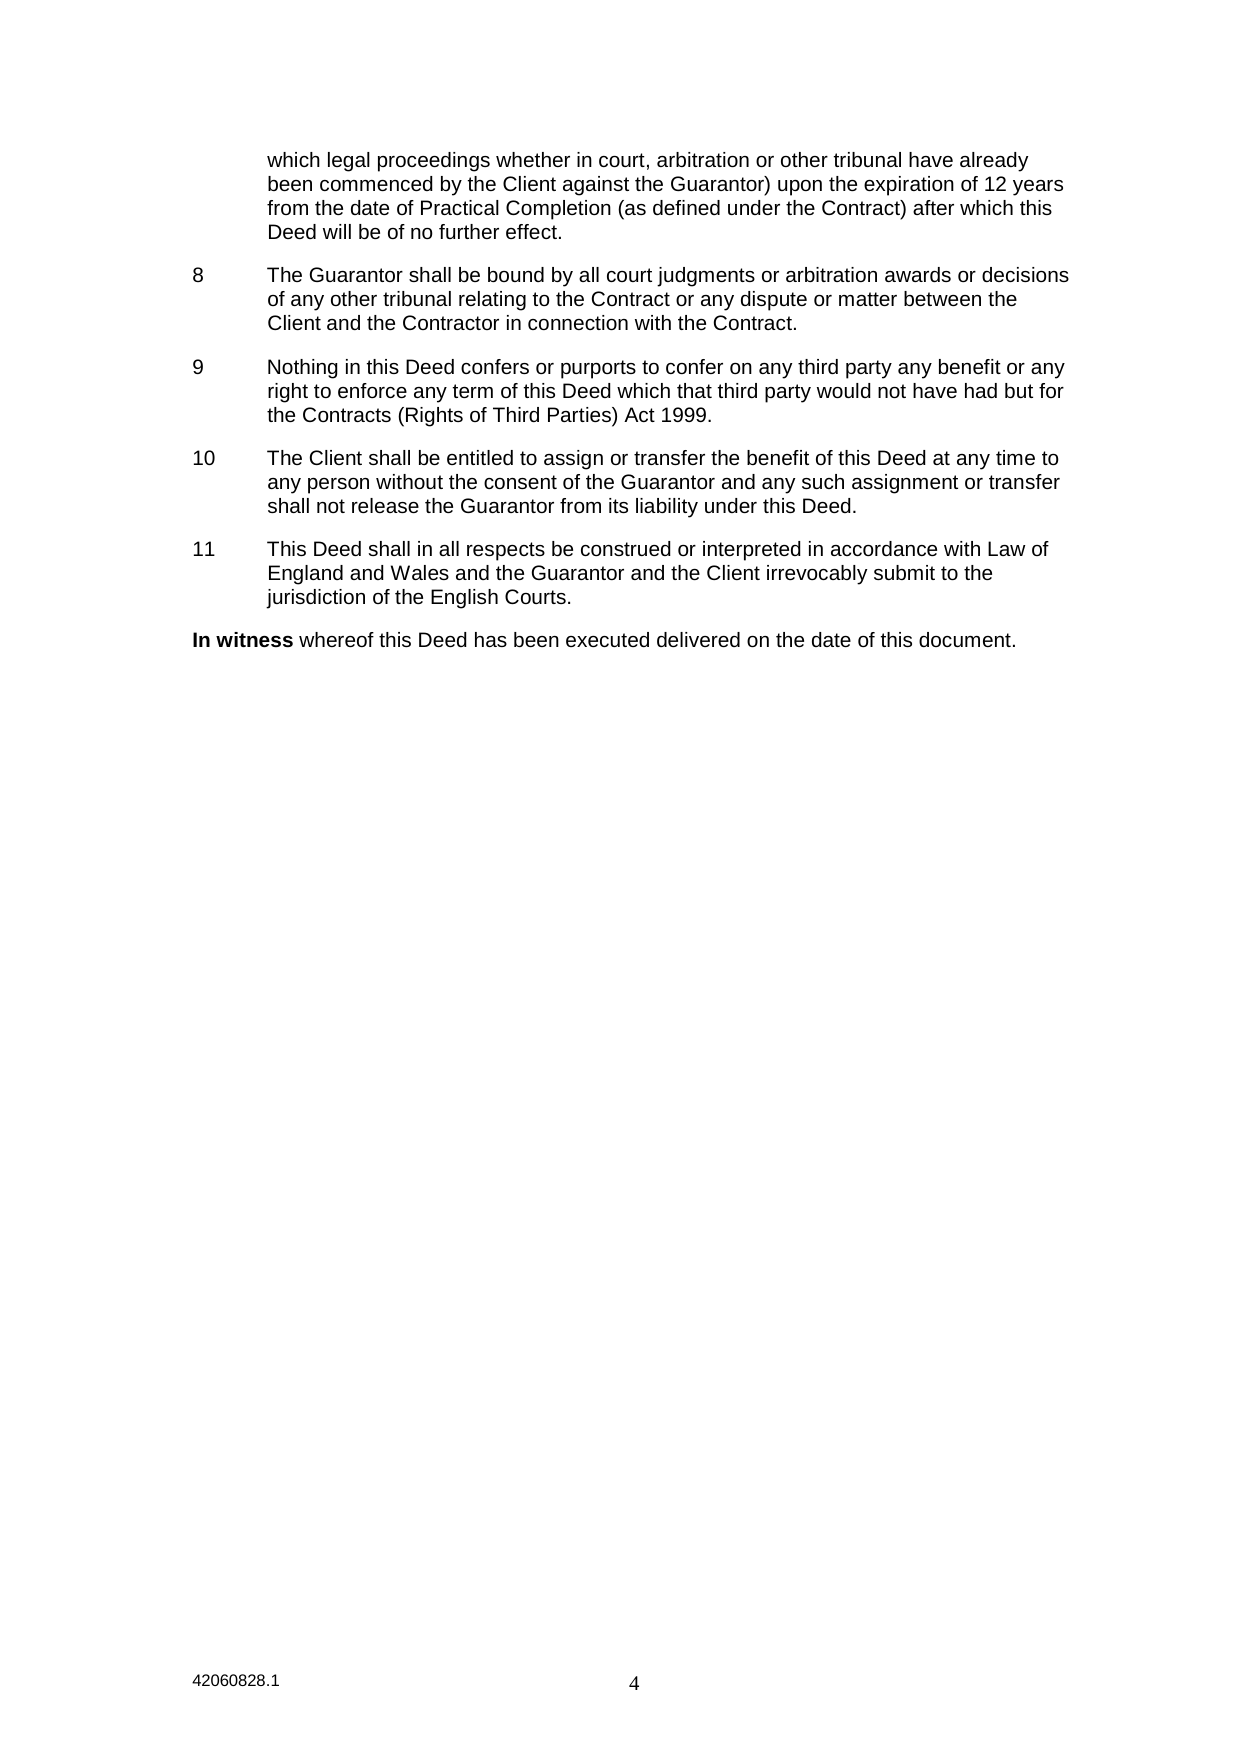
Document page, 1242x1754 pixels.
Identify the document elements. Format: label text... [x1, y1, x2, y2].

text which legal proceedings whether in court, arbitration or other tribunal have already been commenced by the Client against the Guarantor) upon the expiration of 12 years from the date of Practical Completion (as defined under the Contract) after which this Deed will be of no further effect. [267, 148, 1065, 244]
text 11 This Deed shall in all respects be construed or interpreted in accordance with Law of England and Wales and the Guarantor and the Client irrevocably submit to the jurisdiction of the English Courts. [192, 537, 1050, 609]
text 9 Nothing in this Deed confers or purports to confer on any third party any benefit or any right to enforce any term of this Deed which that third party would not have had but for the Contracts (Rights of Third Parties) Act 1999. [192, 355, 1065, 427]
text In witness whereof this Deed has been executed delivered on the date of this document. [192, 628, 1085, 652]
text 10 The Client shall be entitled to assign or transfer the benefit of this Deed at any time to any person without the consent of the Guarantor and any such assignment or transfer shall not release the Guarantor from its liability under this Deed. [192, 446, 1060, 518]
text 8 The Guarantor shall be bound by all court judgments or arbitration awards or decisions of any other tribunal relating to the Contract or any dispute or matter between the Client and the Contractor in connection with the Contract. [192, 263, 1077, 335]
